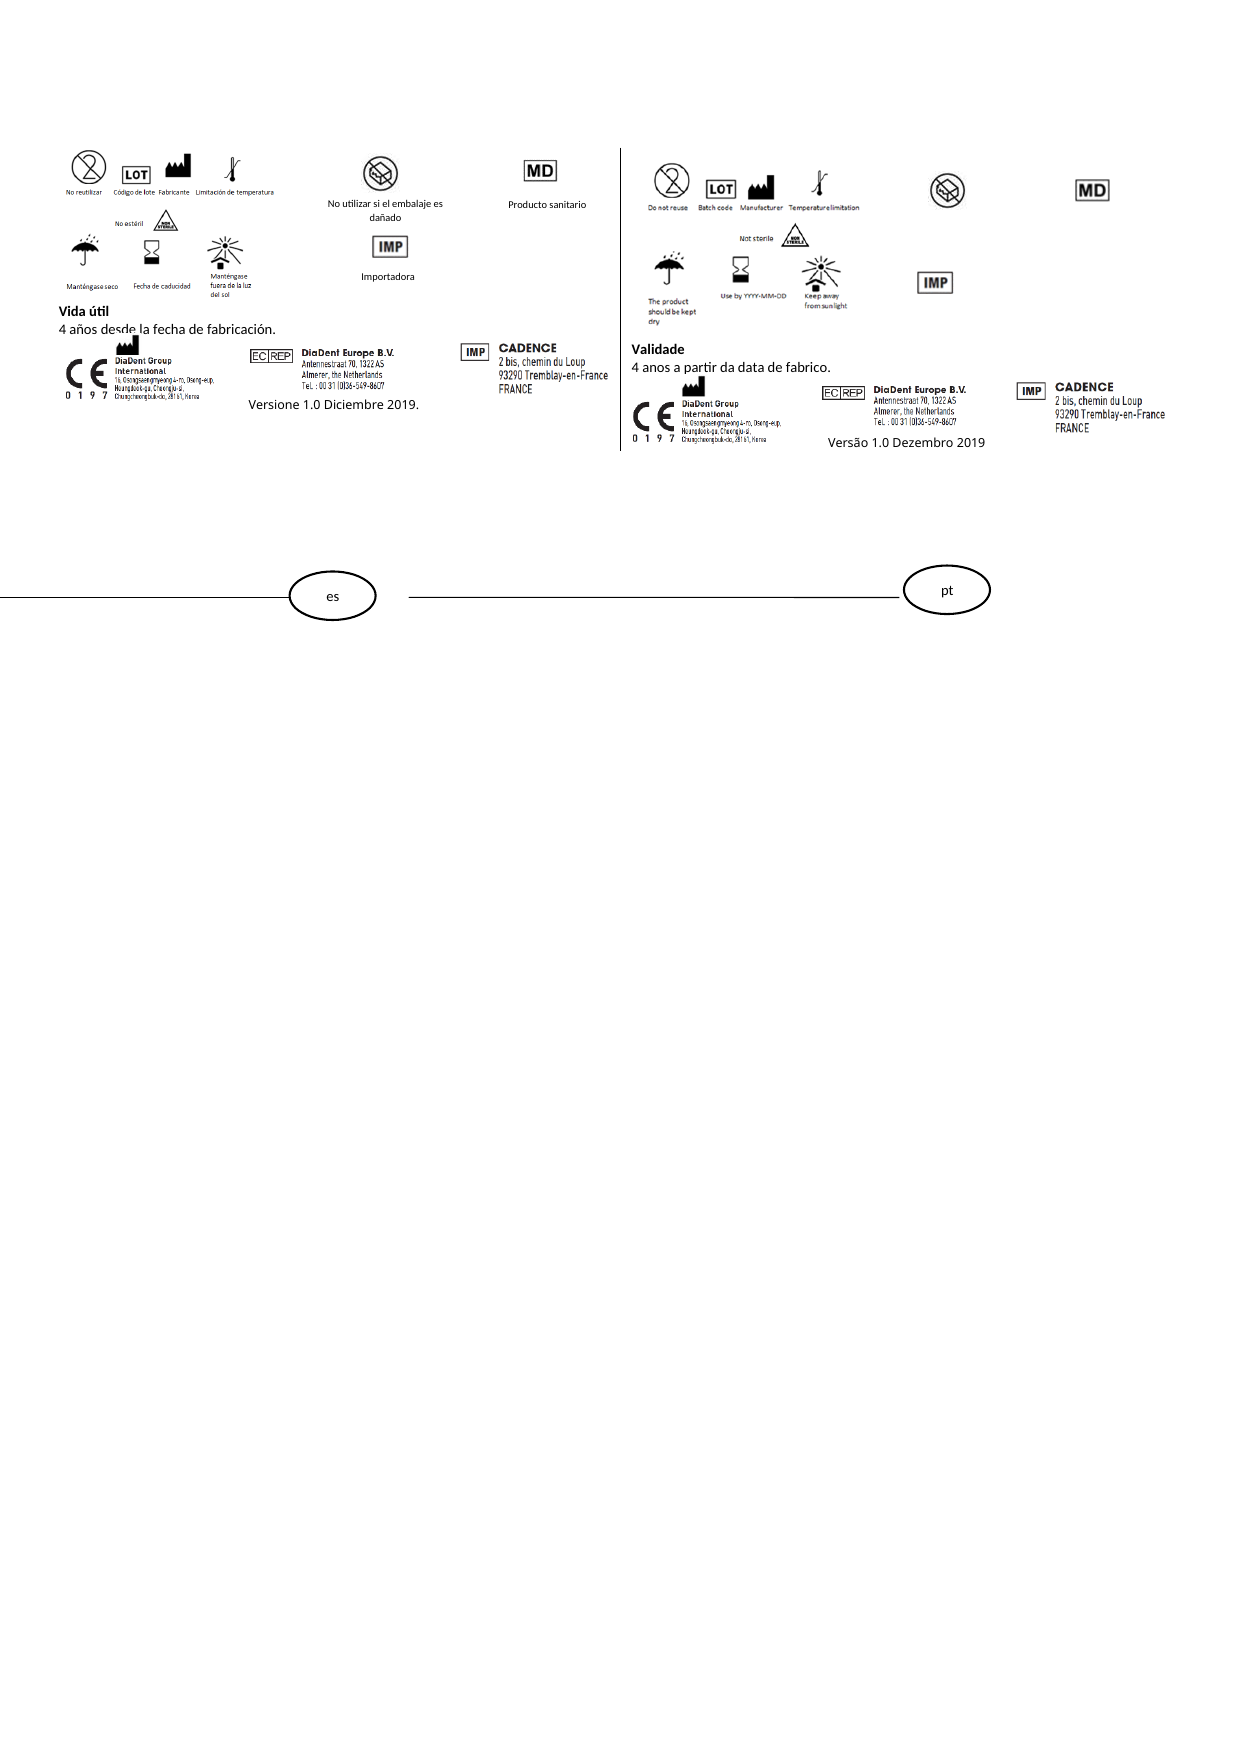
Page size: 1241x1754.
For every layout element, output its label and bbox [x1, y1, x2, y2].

picture [680, 374, 708, 397]
picture [247, 346, 402, 392]
picture [58, 333, 216, 405]
picture [360, 153, 400, 193]
picture [909, 267, 960, 298]
picture [631, 147, 869, 341]
picture [927, 171, 967, 210]
picture [58, 147, 284, 302]
picture [450, 338, 618, 399]
table_header [47, 148, 620, 451]
picture [625, 398, 783, 448]
picture [819, 383, 974, 428]
table_header [621, 148, 1193, 451]
picture [1072, 171, 1113, 211]
picture [520, 151, 560, 191]
picture [1006, 377, 1174, 438]
picture [364, 232, 414, 262]
